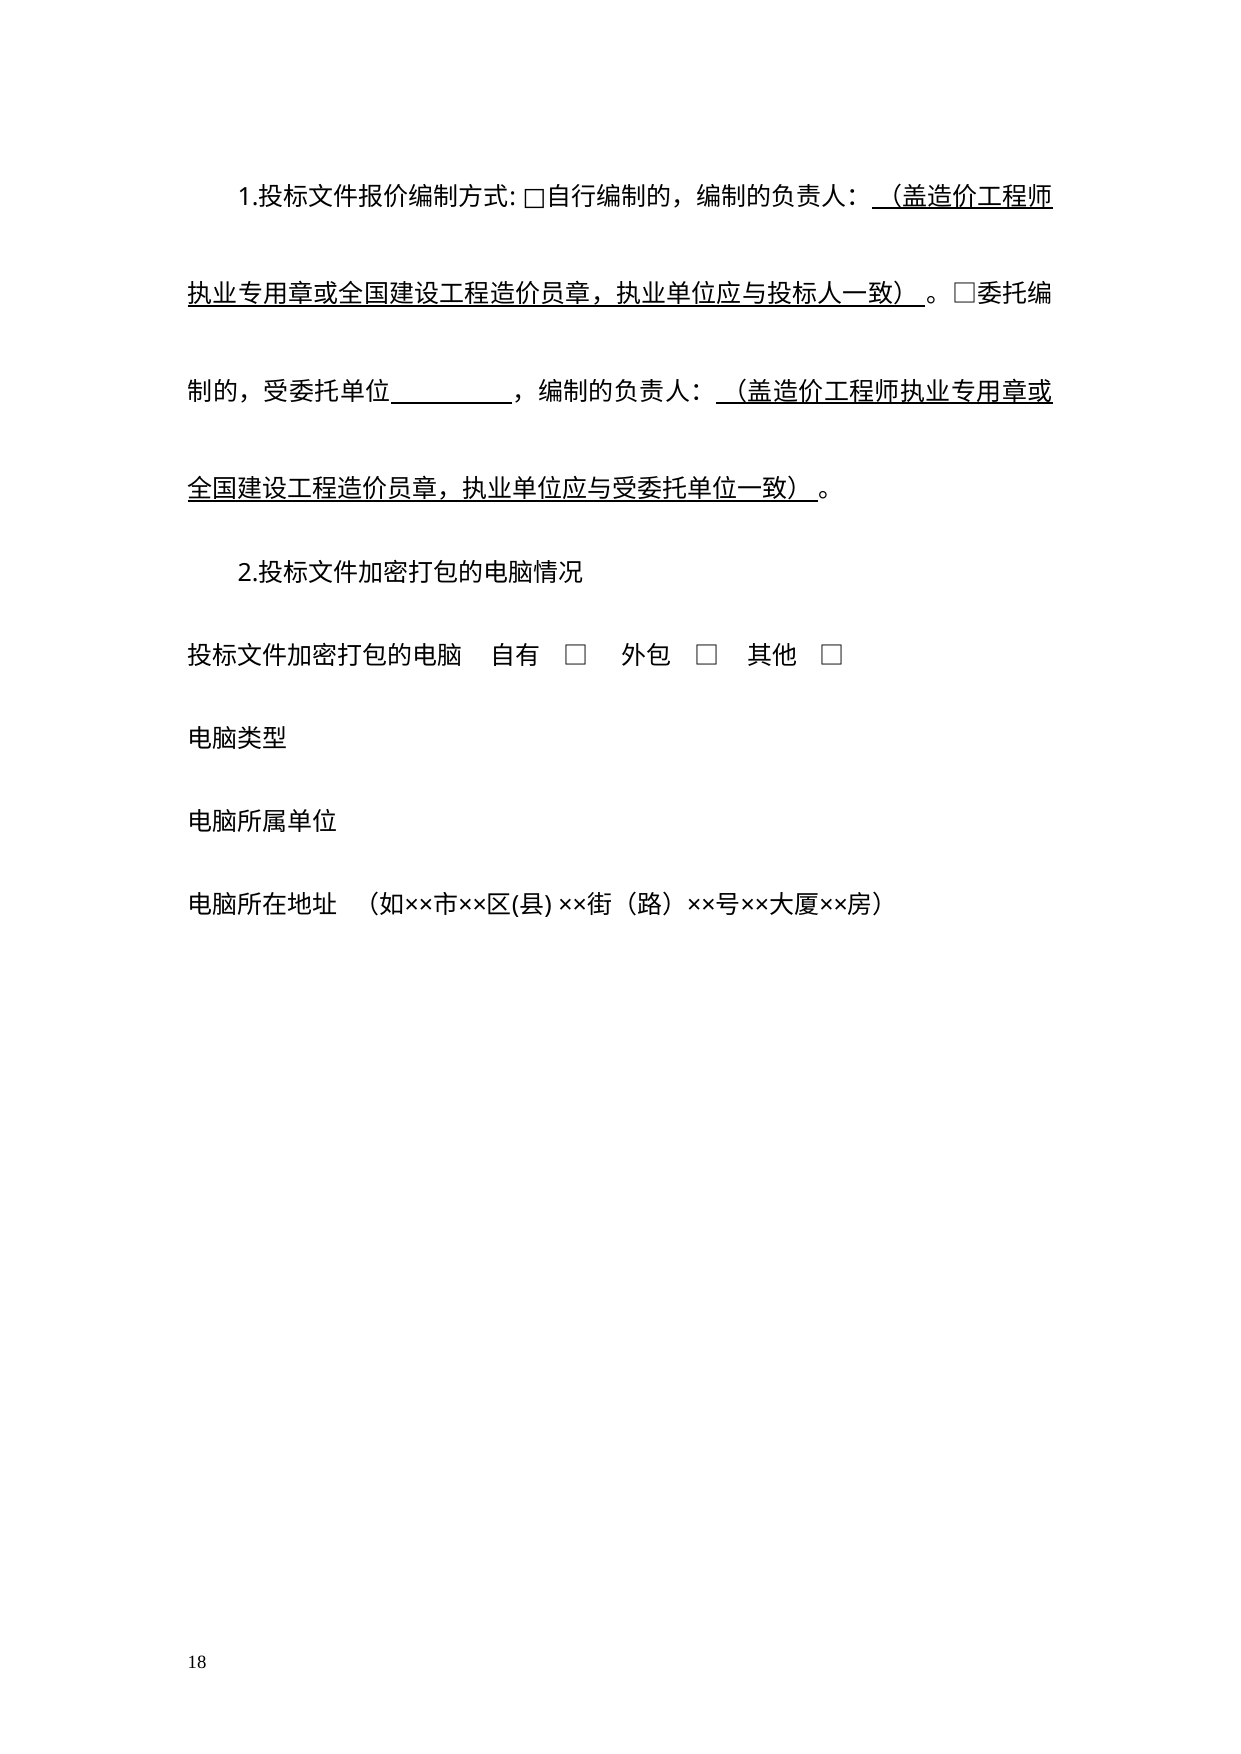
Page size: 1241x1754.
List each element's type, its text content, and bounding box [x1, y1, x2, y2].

text 2.投标文件加密打包的电脑情况 [187, 538, 1053, 603]
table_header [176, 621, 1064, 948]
text 1.投标文件报价编制方式: □自行编制的，编制的负责人： （盖造价工程师执业专用章或全国建设工程造价员章，执业单位应与投标人一致） 。□委托编制的，受委托单位 ，编制的负责人： （盖造价工程师执业专用章或全国建设工程造价员章，执业单位应与受委托单位一致） 。 [187, 162, 1053, 519]
